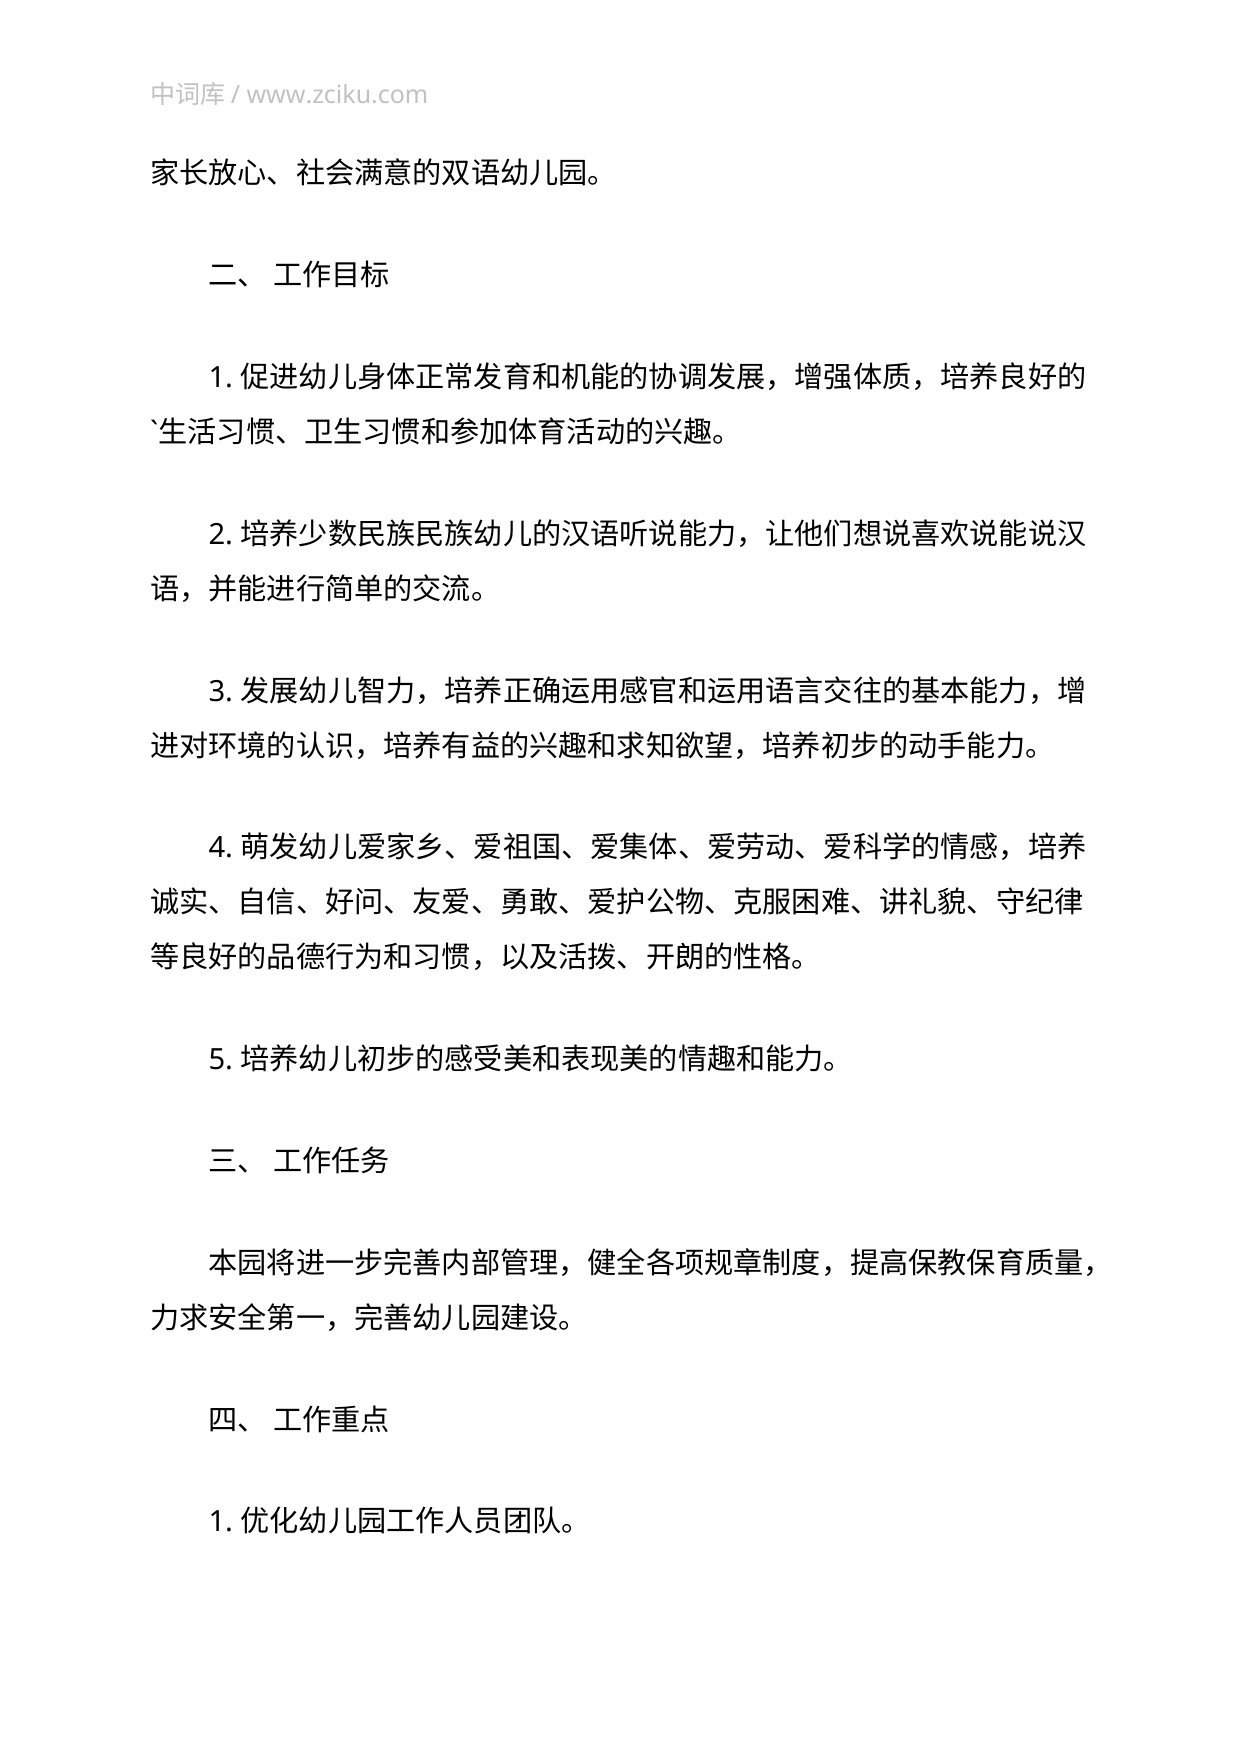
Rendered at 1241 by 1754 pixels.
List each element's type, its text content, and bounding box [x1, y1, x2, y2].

text 1. 促进幼儿身体正常发育和机能的协调发展，增强体质，培养良好的`生活习惯、卫生习惯和参加体育活动的兴趣。 [150, 353, 1090, 451]
text 4. 萌发幼儿爱家乡、爱祖国、爱集体、爱劳动、爱科学的情感，培养诚实、自信、好问、友爱、勇敢、爱护公物、克服困难、讲礼貌、守纪律等良好的品德行为和习惯，以及活拨、开朗的性格。 [150, 824, 1090, 976]
text 5. 培养幼儿初步的感受美和表现美的情趣和能力。 [150, 1036, 1090, 1078]
text 3. 发展幼儿智力，培养正确运用感官和运用语言交往的基本能力，增进对环境的认识，培养有益的兴趣和求知欲望，培养初步的动手能力。 [150, 667, 1090, 764]
text 1. 优化幼儿园工作人员团队。 [150, 1498, 1090, 1540]
text 本园将进一步完善内部管理，健全各项规章制度，提高保教保育质量，力求安全第一，完善幼儿园建设。 [150, 1239, 1090, 1337]
text 三、 工作任务 [150, 1138, 1090, 1180]
text 二、 工作目标 [150, 252, 1090, 294]
text 四、 工作重点 [150, 1396, 1090, 1438]
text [150, 150, 1090, 192]
text 2. 培养少数民族民族幼儿的汉语听说能力，让他们想说喜欢说能说汉语，并能进行简单的交流。 [150, 511, 1090, 608]
